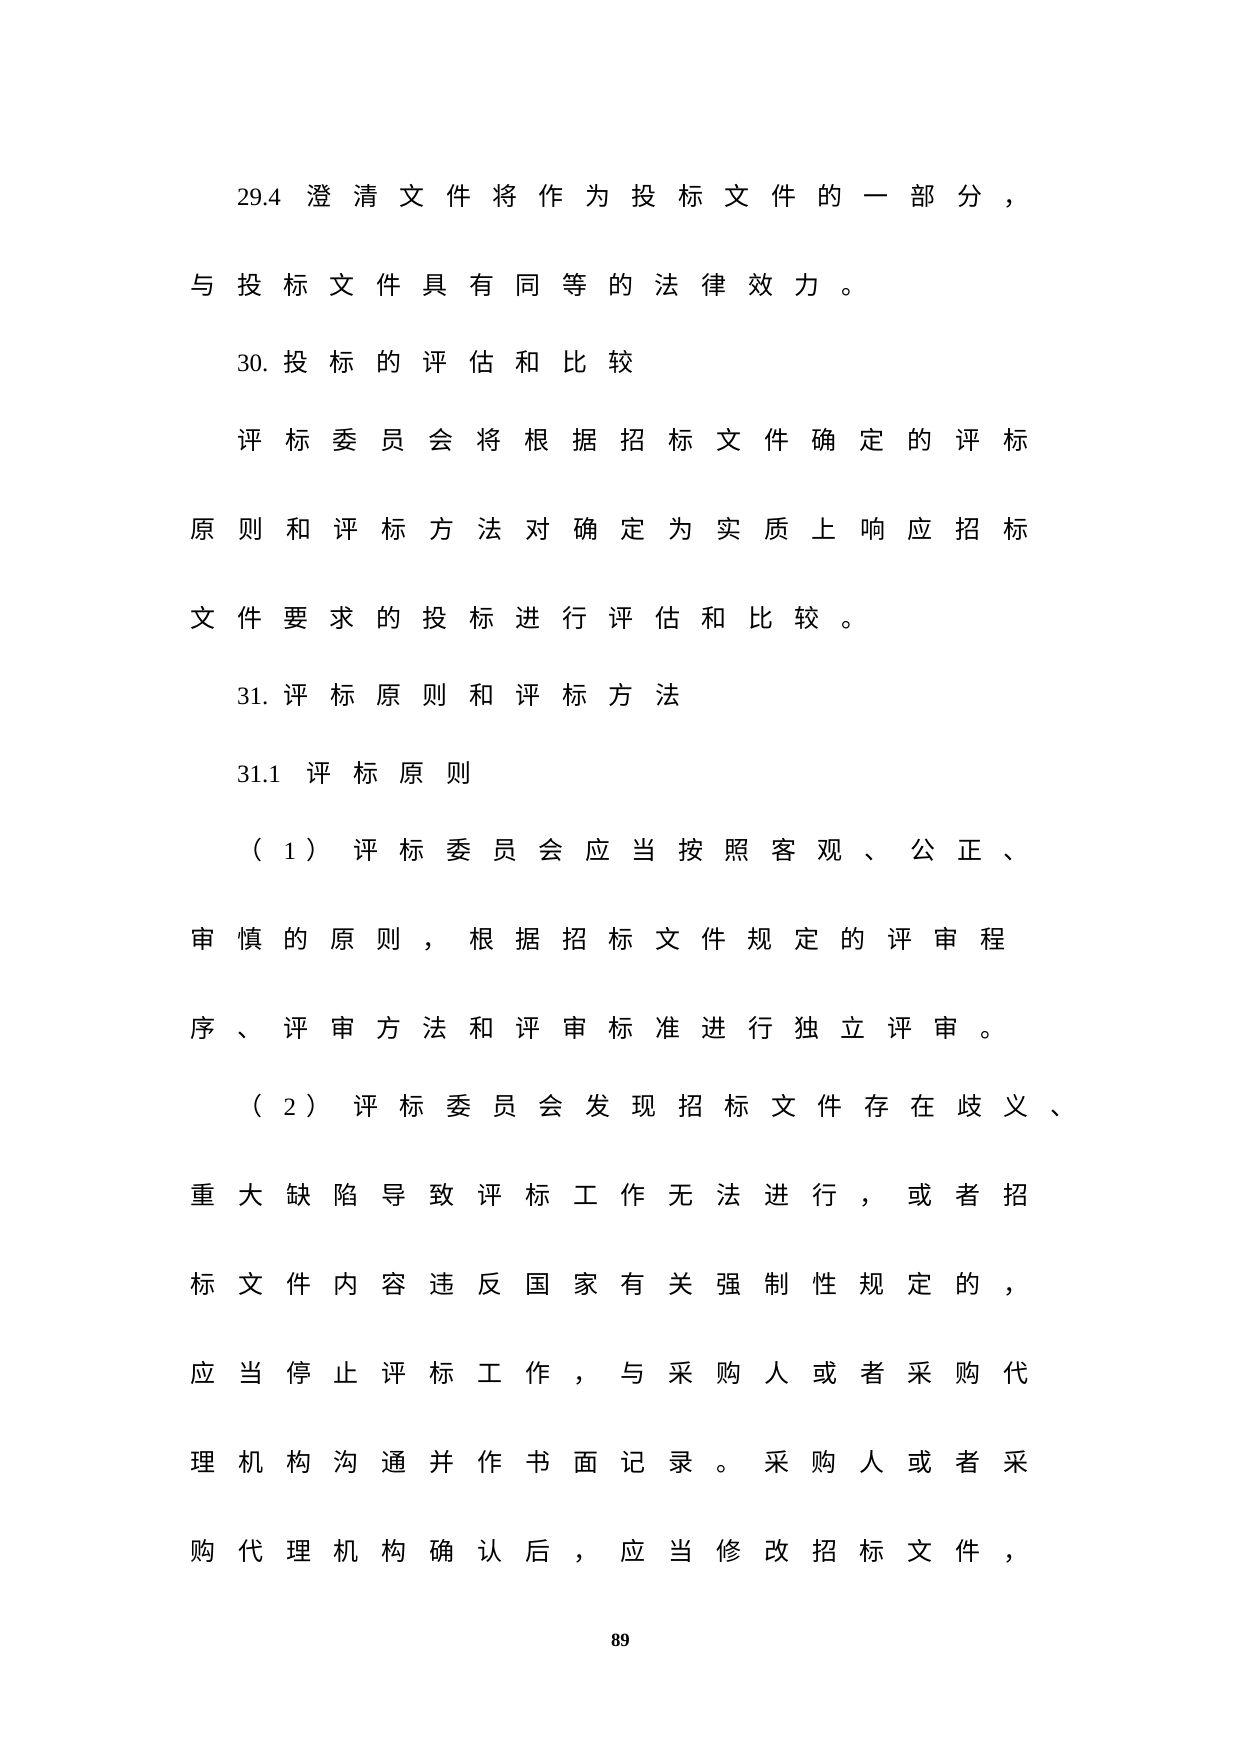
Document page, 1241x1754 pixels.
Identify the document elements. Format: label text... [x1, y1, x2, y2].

text 30. 投标的评估和比较 [190, 331, 1050, 390]
text 评标委员会将根据招标文件确定的评标原则和评标方法对确定为实质上响应招标文件要求的投标进行评估和比较。 [190, 408, 1050, 646]
text 31. 评标原则和评标方法 [190, 664, 1050, 723]
text 31.1 评标原则 [190, 742, 1050, 801]
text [190, 1075, 1050, 1579]
text 29.4 澄清文件将作为投标文件的一部分，与投标文件具有同等的法律效力。 [190, 164, 1050, 313]
text （1）评标委员会应当按照客观、公正、审慎的原则，根据招标文件规定的评审程序、评审方法和评审标准进行独立评审。 [190, 819, 1050, 1057]
